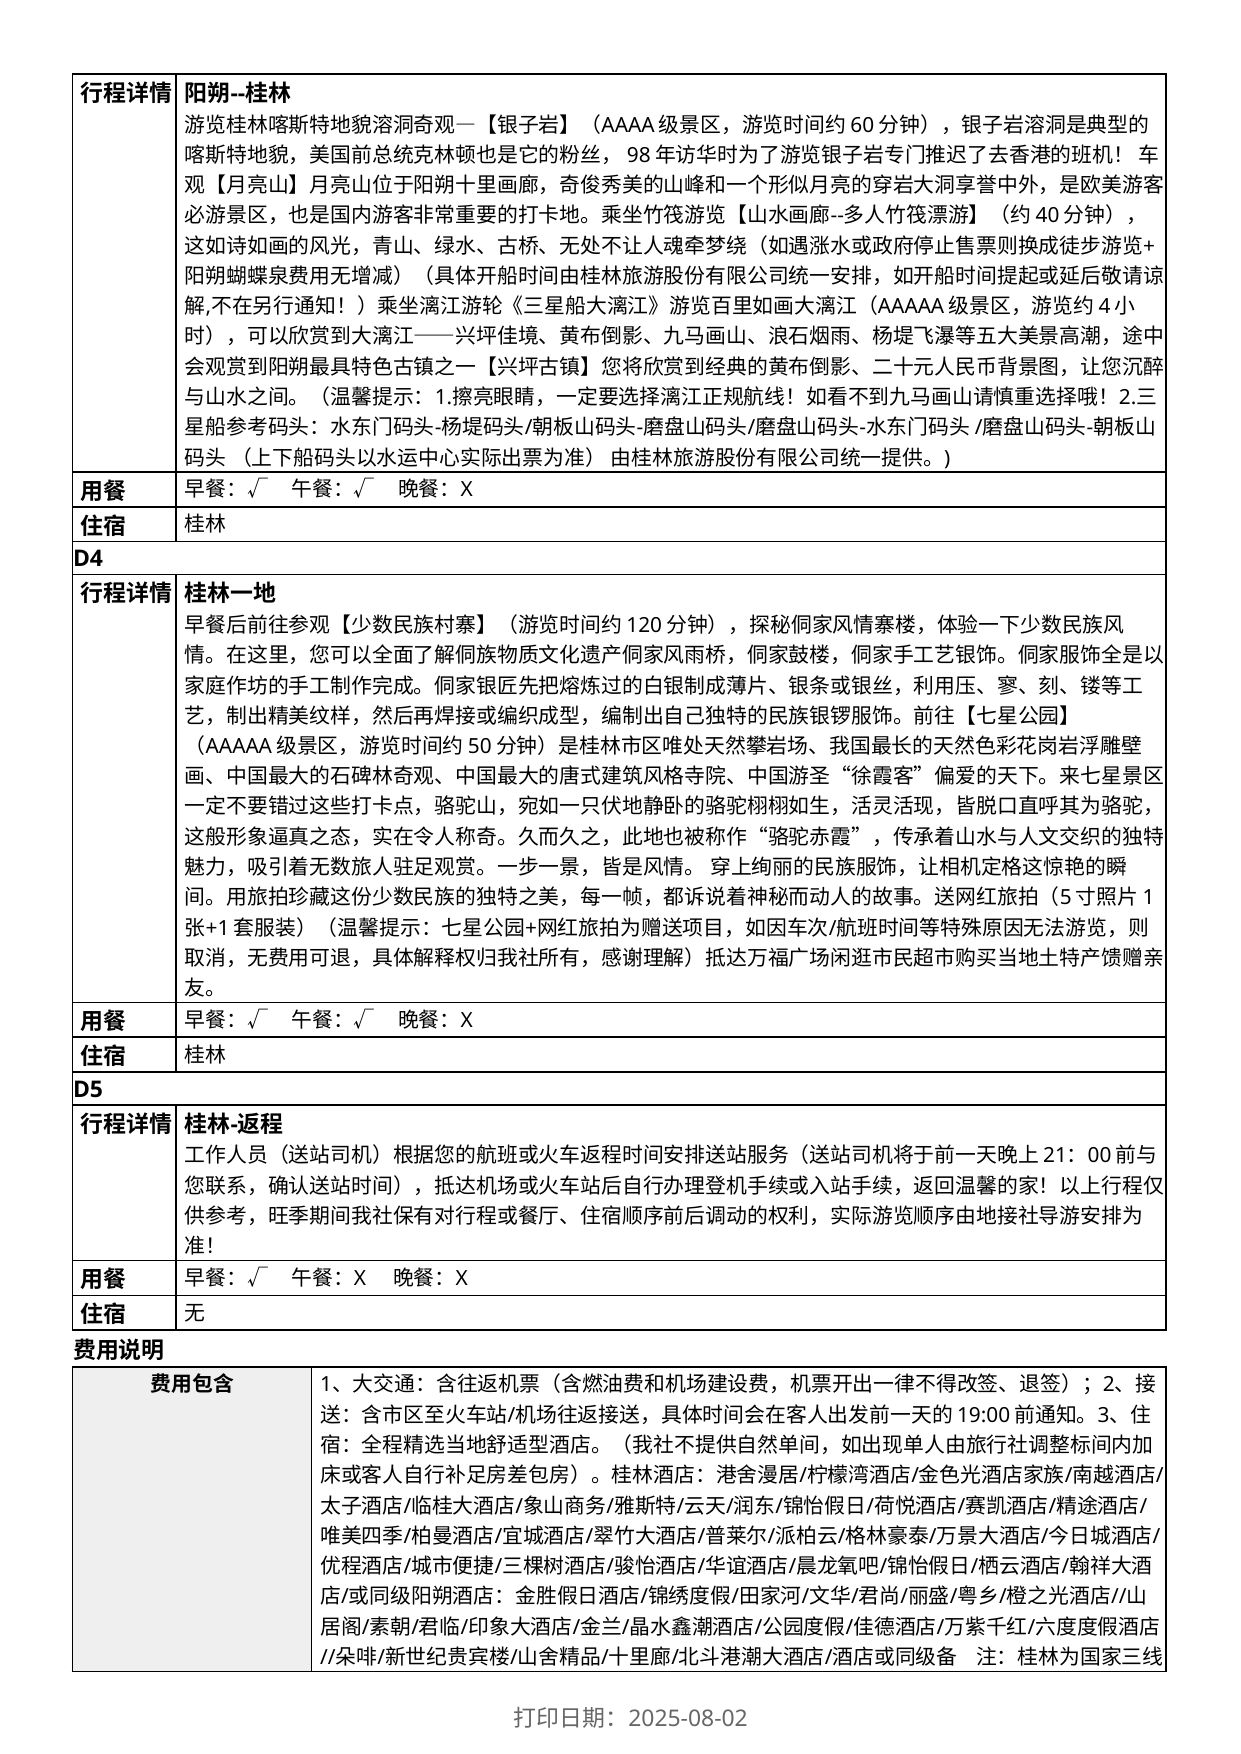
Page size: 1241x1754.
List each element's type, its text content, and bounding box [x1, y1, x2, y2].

table_cell 桂林 [177, 1038, 1165, 1071]
table_cell 桂林-返程 工作人员（送站司机）根据您的航班或火车返程时间安排送站服务（送站司机将于前一天晚上21：00前与您联系，确认送站时间），抵达机场或火车站后自行办理登机手续或入站手续，返回温馨的家！ [177, 1106, 1165, 1260]
table_cell D4 [73, 542, 1165, 573]
table_cell 桂林 [177, 508, 1165, 541]
table_cell 早餐：√ 午餐：X 晚餐：X [177, 1261, 1165, 1294]
table_cell 住宿 [73, 1038, 175, 1071]
table_header 费用包含 [73, 1368, 311, 1671]
table_cell 住宿 [73, 508, 175, 541]
table_cell 行程详情 [73, 1106, 175, 1260]
table_cell 阳朔--桂林 游览桂林喀斯特地貌溶洞奇观—【银子岩】（AAAA级景区，游览时间约60分钟），银子岩溶洞是典型的喀斯特地貌，美国前总统克林顿也是它的粉丝， 98年访华时为了游览银子岩专门推迟了去香港的班机！ 车观【月亮山】月亮山位于阳朔十里画廊，奇俊秀美的山峰和一个形似月亮的穿岩大洞享誉中外，是欧美游客必游景区，也是国内游客非常重要的打卡地。 [177, 75, 1165, 471]
table_cell D5 [73, 1073, 1165, 1104]
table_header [312, 1368, 1165, 1671]
table_cell 桂林一地 早餐后前往参观【少数民族村寨】（游览时间约120分钟），探秘侗家风情寨楼，体验一下少数民族风情。在这里，您可以全面了解侗族物质文化遗产侗家风雨桥，侗家鼓楼，侗家手工艺银饰。侗家服饰全是以家庭作坊的手工制作完成。侗家银匠先把熔炼过的白银制成薄片、银条或银丝，利用压、寥、刻、镂等工艺，制出精美纹样，然后再焊接或编织成型，编制出自己独特的民族银锣服饰。 [177, 575, 1165, 1001]
table_cell 早餐：√ 午餐：√ 晚餐：X [177, 1003, 1165, 1036]
table_cell 用餐 [73, 1003, 175, 1036]
table_cell 行程详情 [73, 575, 175, 1001]
table_cell 早餐：√ 午餐：√ 晚餐：X [177, 473, 1165, 506]
table_cell 行程详情 [73, 75, 175, 471]
text 费用说明 [73, 1332, 1167, 1365]
table_cell 无 [177, 1296, 1165, 1329]
table_cell 用餐 [73, 473, 175, 506]
table_cell 用餐 [73, 1261, 175, 1294]
table_cell 住宿 [73, 1296, 175, 1329]
